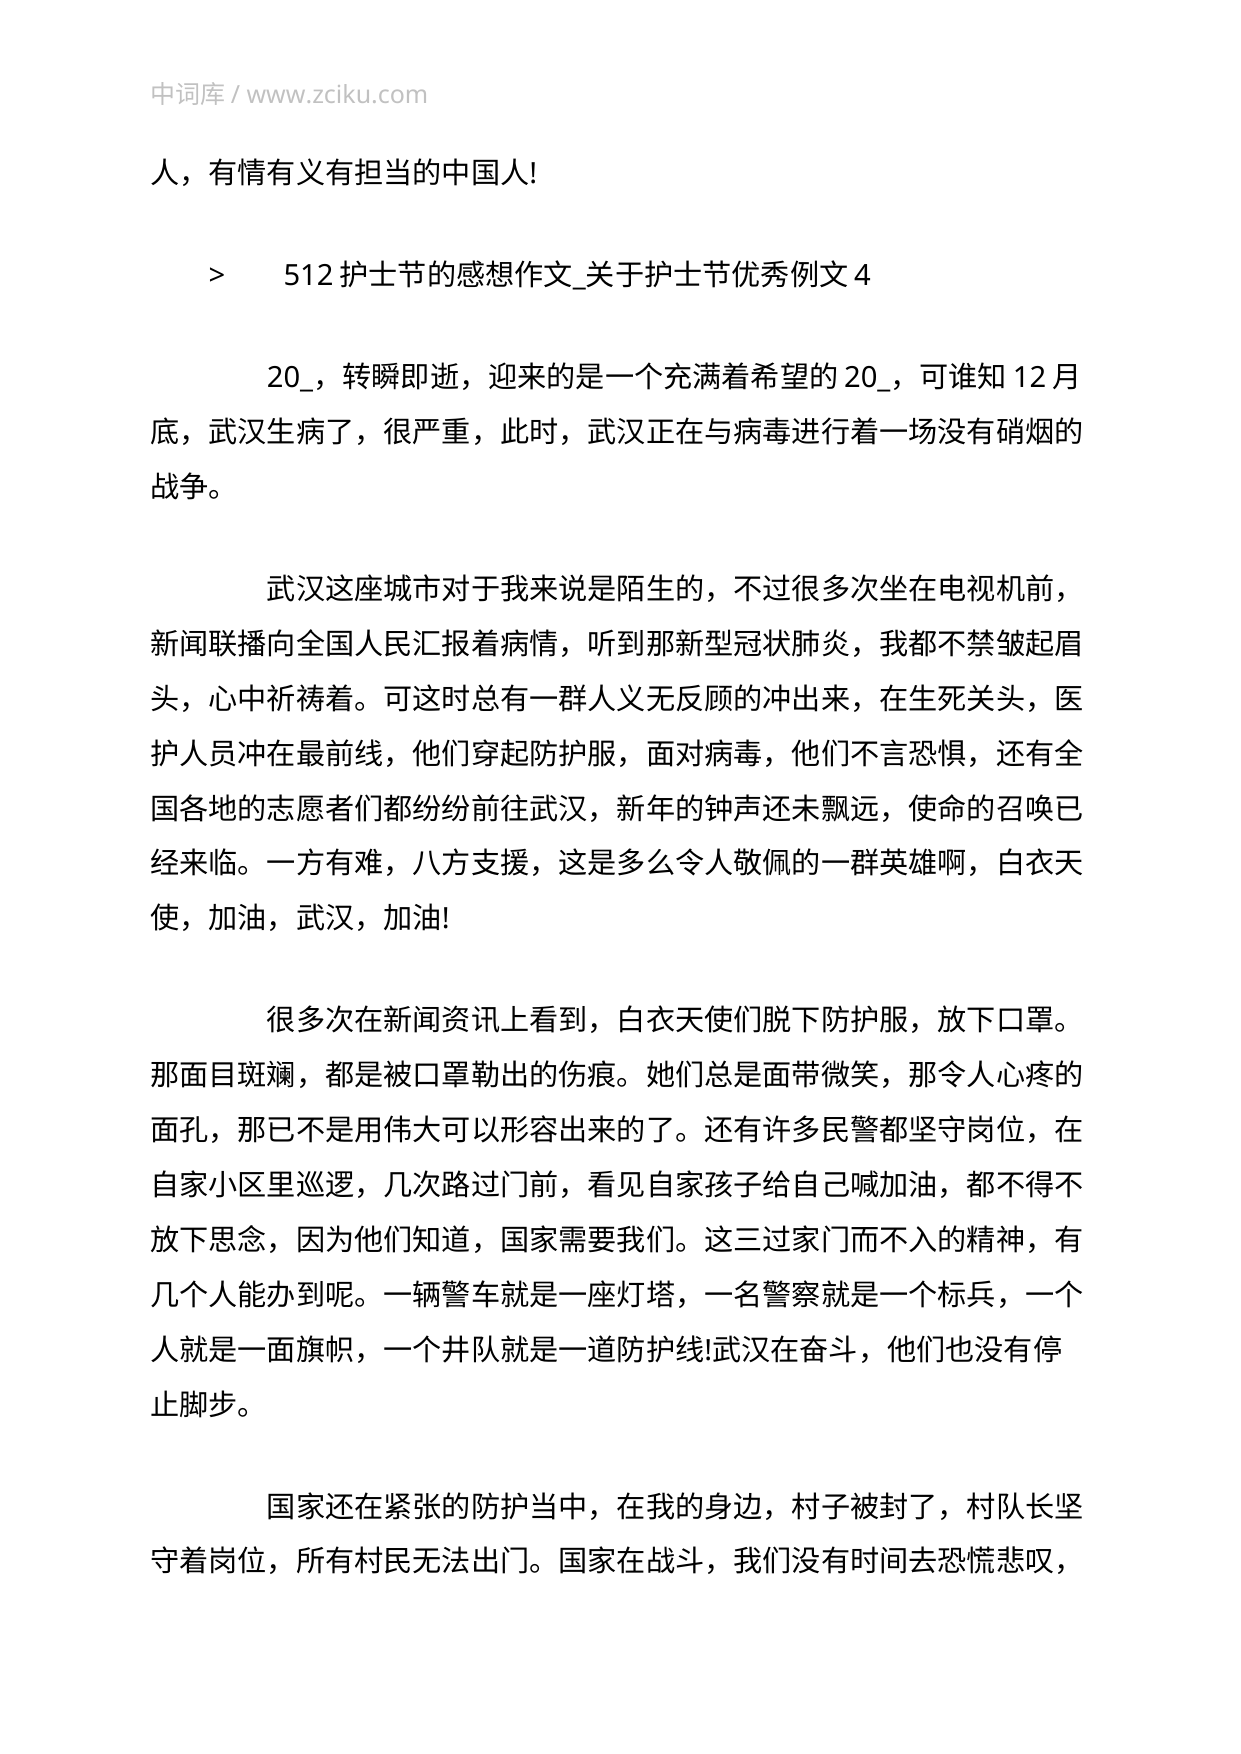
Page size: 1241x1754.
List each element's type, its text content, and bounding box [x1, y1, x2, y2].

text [150, 1483, 1090, 1580]
text 20_，转瞬即逝，迎来的是一个充满着希望的20_，可谁知12月底，武汉生病了，很严重，此时，武汉正在与病毒进行着一场没有硝烟的战争。 [150, 354, 1090, 506]
text > 512护士节的感想作文_关于护士节优秀例文4 [150, 252, 1090, 294]
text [150, 150, 1090, 192]
text 很多次在新闻资讯上看到，白衣天使们脱下防护服，放下口罩。那面目斑斓，都是被口罩勒出的伤痕。她们总是面带微笑，那令人心疼的面孔，那已不是用伟大可以形容出来的了。还有许多民警都坚守岗位，在自家小区里巡逻，几次路过门前，看见自家孩子给自己喊加油，都不得不放下思念，因为他们知道，国家需要我们。这三过家门而不入的精神，有几个人能办到呢。一辆警车就是一座灯塔，一名警察就是一个标兵，一个人就是一面旗帜，一个井队就是一道防护线!武汉在奋斗，他们也没有停止脚步。 [150, 997, 1090, 1424]
text 武汉这座城市对于我来说是陌生的，不过很多次坐在电视机前，新闻联播向全国人民汇报着病情，听到那新型冠状肺炎，我都不禁皱起眉头，心中祈祷着。可这时总有一群人义无反顾的冲出来，在生死关头，医护人员冲在最前线，他们穿起防护服，面对病毒，他们不言恐惧，还有全国各地的志愿者们都纷纷前往武汉，新年的钟声还未飘远，使命的召唤已经来临。一方有难，八方支援，这是多么令人敬佩的一群英雄啊，白衣天使，加油，武汉，加油! [150, 566, 1090, 937]
